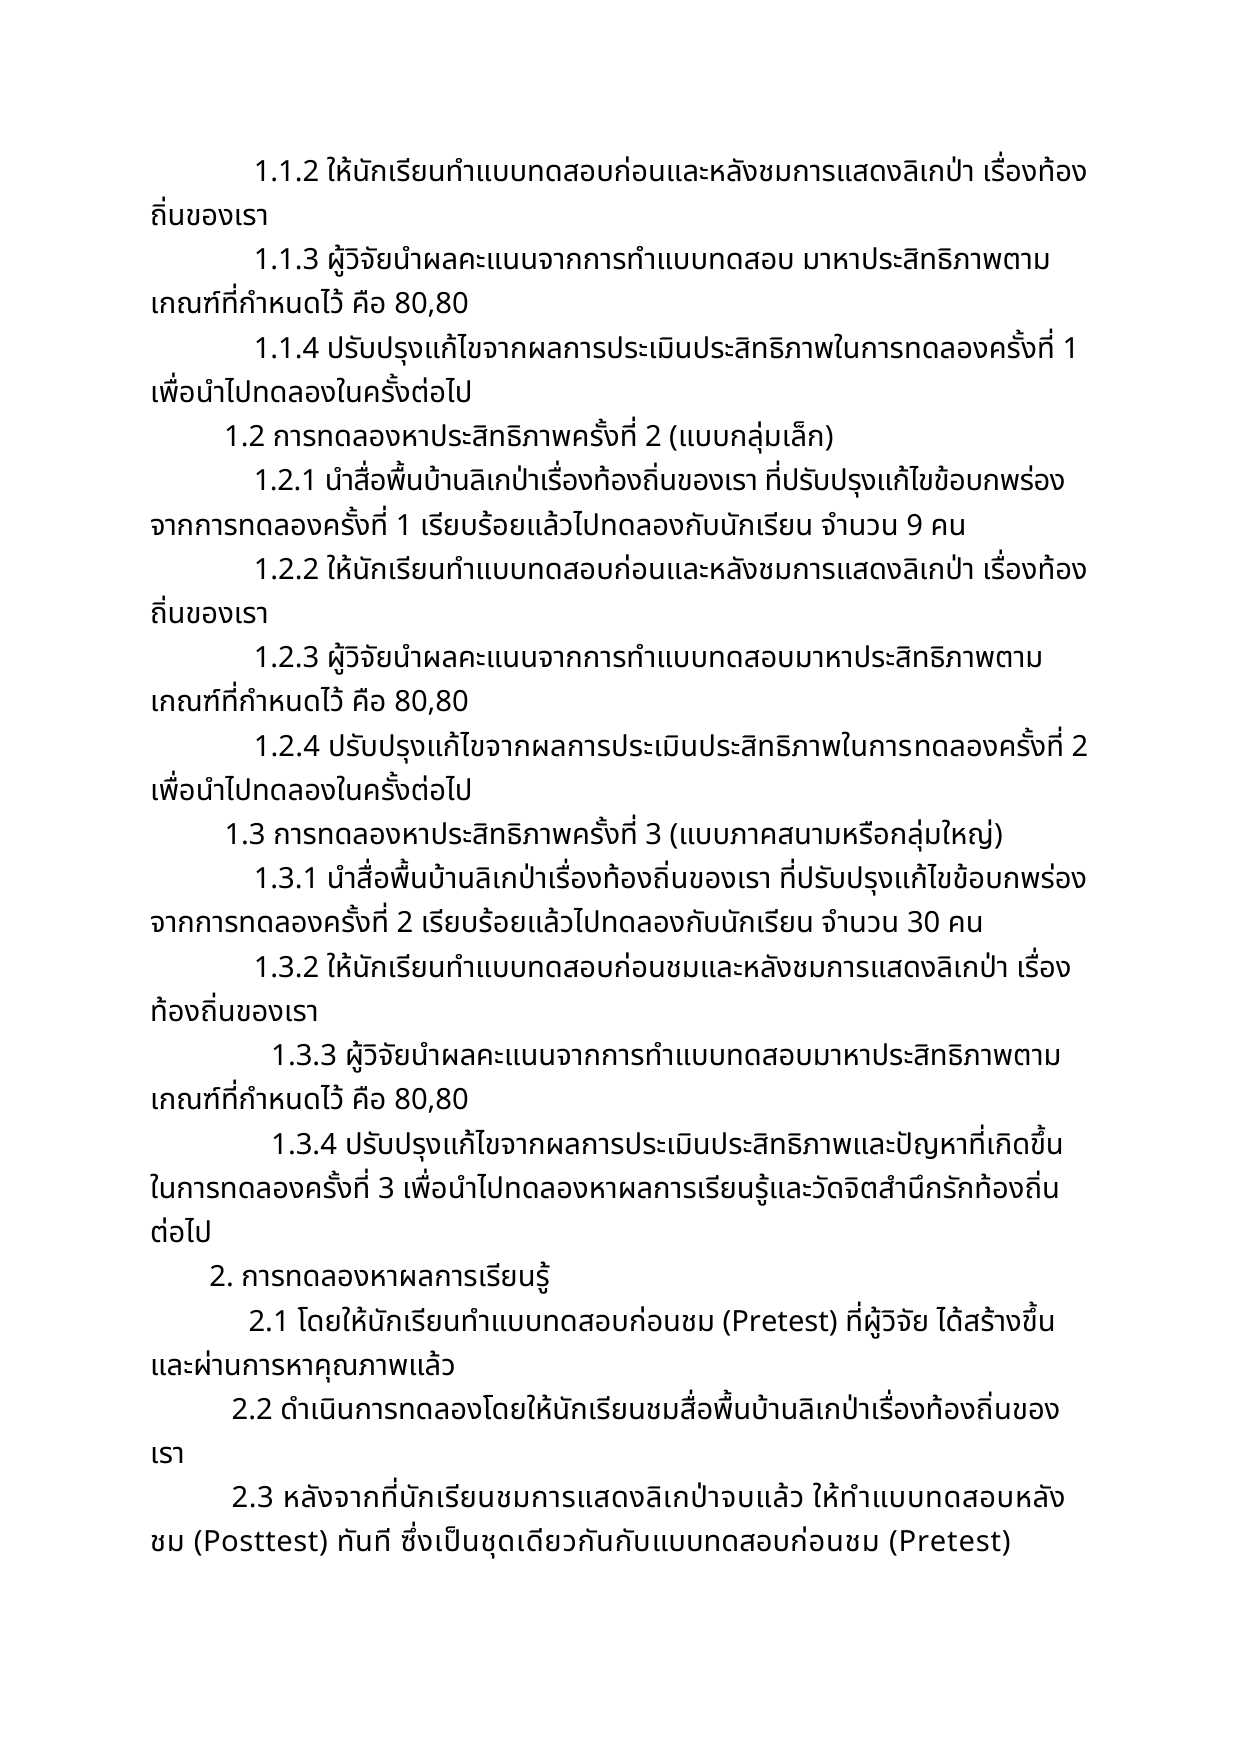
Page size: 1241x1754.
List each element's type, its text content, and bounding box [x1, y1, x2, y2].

text 1.2.4 ปรับปรุงแก้ไขจากผลการประเมินประสิทธิภาพในการทดลองครั้งที่ 2 เพื่อนำไปทดลองในครั้งต่อไป [150, 725, 1090, 813]
text 2. การทดลองหาผลการเรียนรู้ [150, 1256, 1090, 1300]
text 1.3.3 ผู้วิจัยนำผลคะแนนจากการทำแบบทดสอบมาหาประสิทธิภาพตามเกณฑ์ที่กำหนดไว้ คือ 80,80 [150, 1034, 1090, 1123]
text 1.3.4 ปรับปรุงแก้ไขจากผลการประเมินประสิทธิภาพและปัญหาที่เกิดขึ้นในการทดลองครั้งที่ 3 เพื่อนำไปทดลองหาผลการเรียนรู้และวัดจิตสำนึกรักท้องถิ่นต่อไป [150, 1123, 1090, 1256]
text 1.1.3 ผู้วิจัยนำผลคะแนนจากการทำแบบทดสอบ มาหาประสิทธิภาพตามเกณฑ์ที่กำหนดไว้ คือ 80,80 [150, 238, 1090, 327]
text 2.2 ดำเนินการทดลองโดยให้นักเรียนชมสื่อพื้นบ้านลิเกป่าเรื่องท้องถิ่นของเรา [150, 1388, 1090, 1476]
text 1.3.1 นำสื่อพื้นบ้านลิเกป่าเรื่องท้องถิ่นของเรา ที่ปรับปรุงแก้ไขข้อบกพร่องจากการทดลองครั้งที่ 2 เรียบร้อยแล้วไปทดลองกับนักเรียน จำนวน 30 คน [150, 857, 1090, 946]
text 2.3 หลังจากที่นักเรียนชมการแสดงลิเกป่าจบแล้ว ให้ทำแบบทดสอบหลังชม (Posttest) ทันที ซึ่งเป็นชุดเดียวกันกับแบบทดสอบก่อนชม (Pretest) [150, 1476, 1090, 1565]
text 1.3 การทดลองหาประสิทธิภาพครั้งที่ 3 (แบบภาคสนามหรือกลุ่มใหญ่) [150, 813, 1090, 857]
text 1.2.2 ให้นักเรียนทำแบบทดสอบก่อนและหลังชมการแสดงลิเกป่า เรื่องท้องถิ่นของเรา [150, 548, 1090, 636]
text 1.2 การทดลองหาประสิทธิภาพครั้งที่ 2 (แบบกลุ่มเล็ก) [150, 415, 1090, 459]
text 2.1 โดยให้นักเรียนทำแบบทดสอบก่อนชม (Pretest) ที่ผู้วิจัย ได้สร้างขึ้นและผ่านการหาคุณภาพแล้ว [150, 1300, 1090, 1388]
text 1.1.2 ให้นักเรียนทำแบบทดสอบก่อนและหลังชมการแสดงลิเกป่า เรื่องท้องถิ่นของเรา [150, 150, 1090, 238]
text 1.2.1 นำสื่อพื้นบ้านลิเกป่าเรื่องท้องถิ่นของเรา ที่ปรับปรุงแก้ไขข้อบกพร่องจากการทดลองครั้งที่ 1 เรียบร้อยแล้วไปทดลองกับนักเรียน จำนวน 9 คน [150, 459, 1090, 548]
text 1.2.3 ผู้วิจัยนำผลคะแนนจากการทำแบบทดสอบมาหาประสิทธิภาพตามเกณฑ์ที่กำหนดไว้ คือ 80,80 [150, 636, 1090, 725]
text 1.3.2 ให้นักเรียนทำแบบทดสอบก่อนชมและหลังชมการแสดงลิเกป่า เรื่องท้องถิ่นของเรา [150, 946, 1090, 1034]
text 1.1.4 ปรับปรุงแก้ไขจากผลการประเมินประสิทธิภาพในการทดลองครั้งที่ 1 เพื่อนำไปทดลองในครั้งต่อไป [150, 327, 1090, 415]
